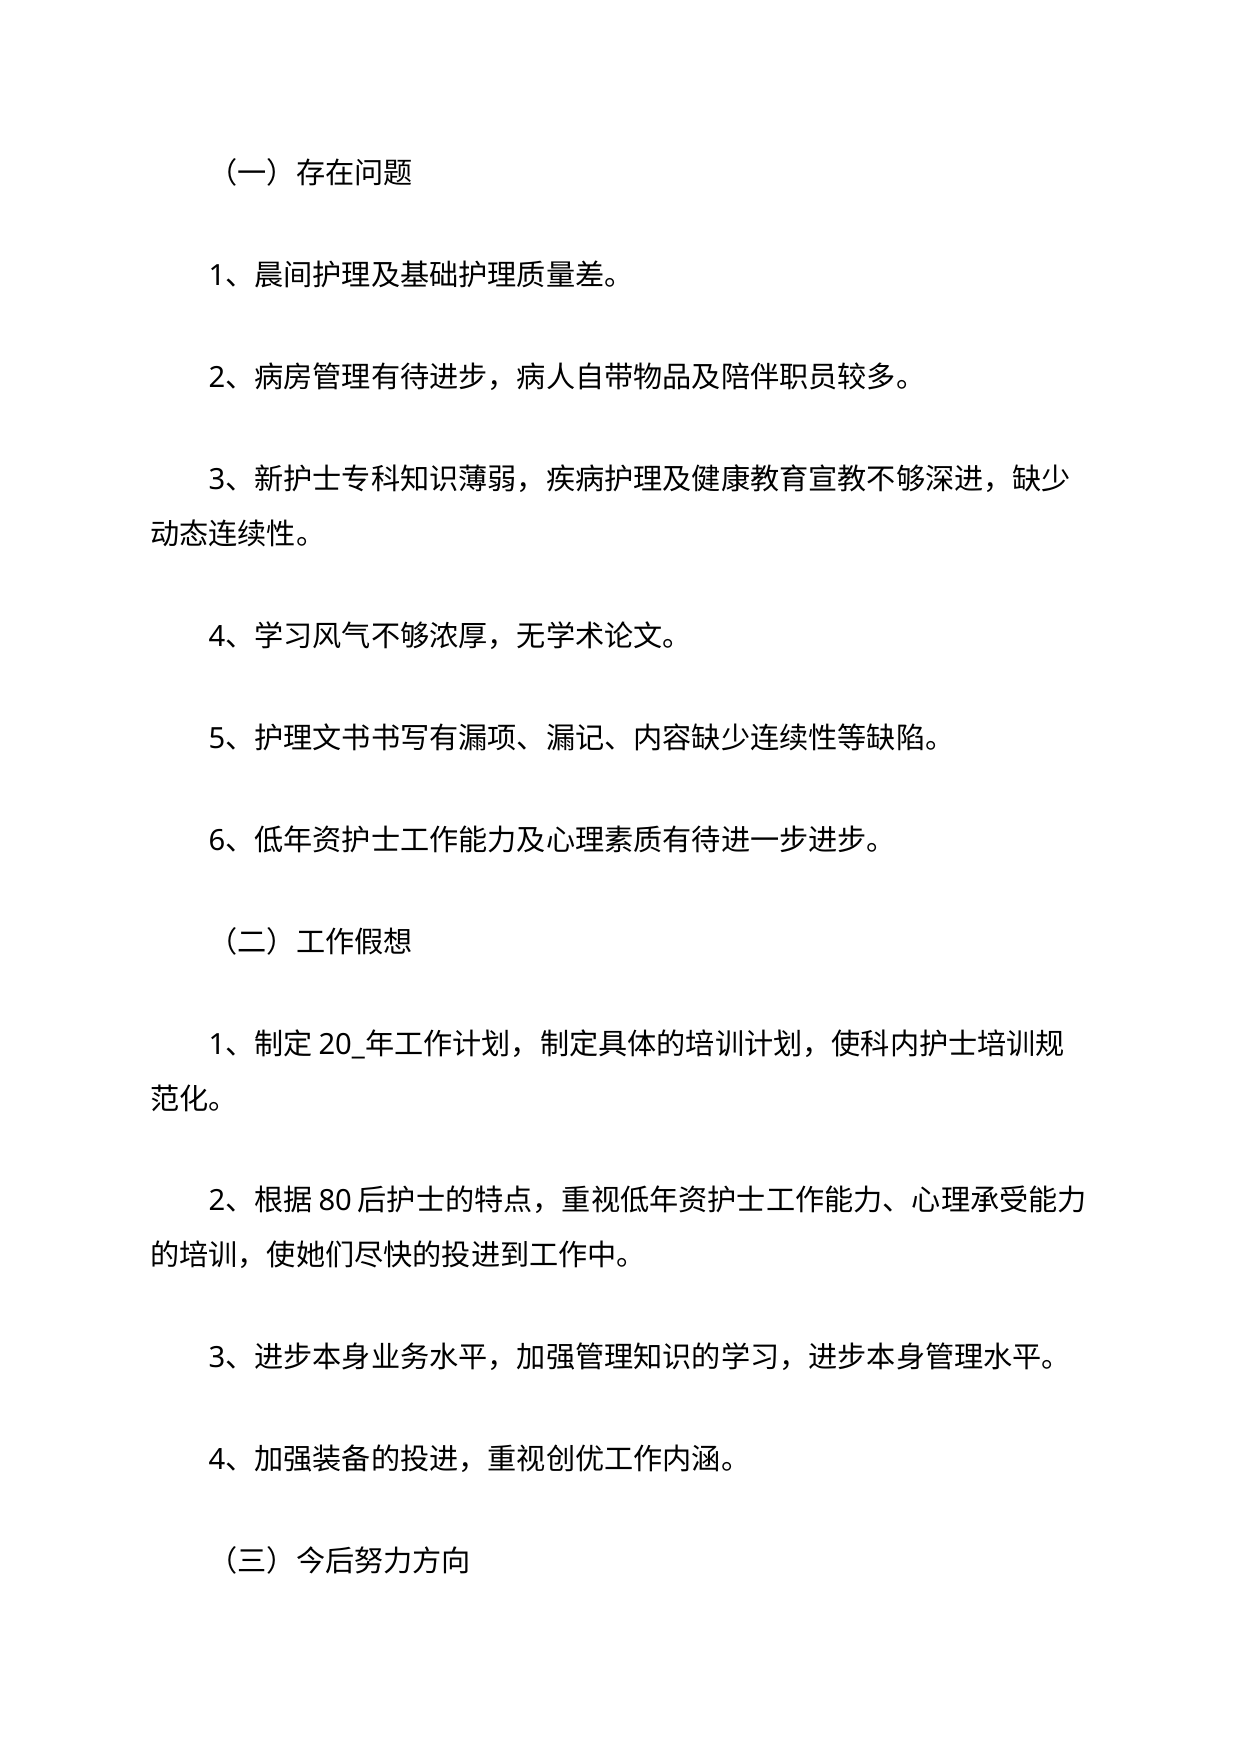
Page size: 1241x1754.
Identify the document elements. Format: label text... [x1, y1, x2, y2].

text 1、晨间护理及基础护理质量差。 [150, 252, 1090, 294]
text 3、进步本身业务水平，加强管理知识的学习，进步本身管理水平。 [150, 1334, 1090, 1376]
text 5、护理文书书写有漏项、漏记、内容缺少连续性等缺陷。 [150, 714, 1090, 757]
text 3、新护士专科知识薄弱，疾病护理及健康教育宣教不够深进，缺少动态连续性。 [150, 456, 1090, 553]
text 2、病房管理有待进步，病人自带物品及陪伴职员较多。 [150, 354, 1090, 396]
text 4、学习风气不够浓厚，无学术论文。 [150, 612, 1090, 655]
text 1、制定20_年工作计划，制定具体的培训计划，使科内护士培训规范化。 [150, 1020, 1090, 1117]
text 2、根据80后护士的特点，重视低年资护士工作能力、心理承受能力的培训，使她们尽快的投进到工作中。 [150, 1177, 1090, 1274]
text （一）存在问题 [150, 150, 1090, 192]
text （三）今后努力方向 [150, 1538, 1090, 1580]
text 4、加强装备的投进，重视创优工作内涵。 [150, 1436, 1090, 1478]
text 6、低年资护士工作能力及心理素质有待进一步进步。 [150, 816, 1090, 859]
text （二）工作假想 [150, 918, 1090, 961]
